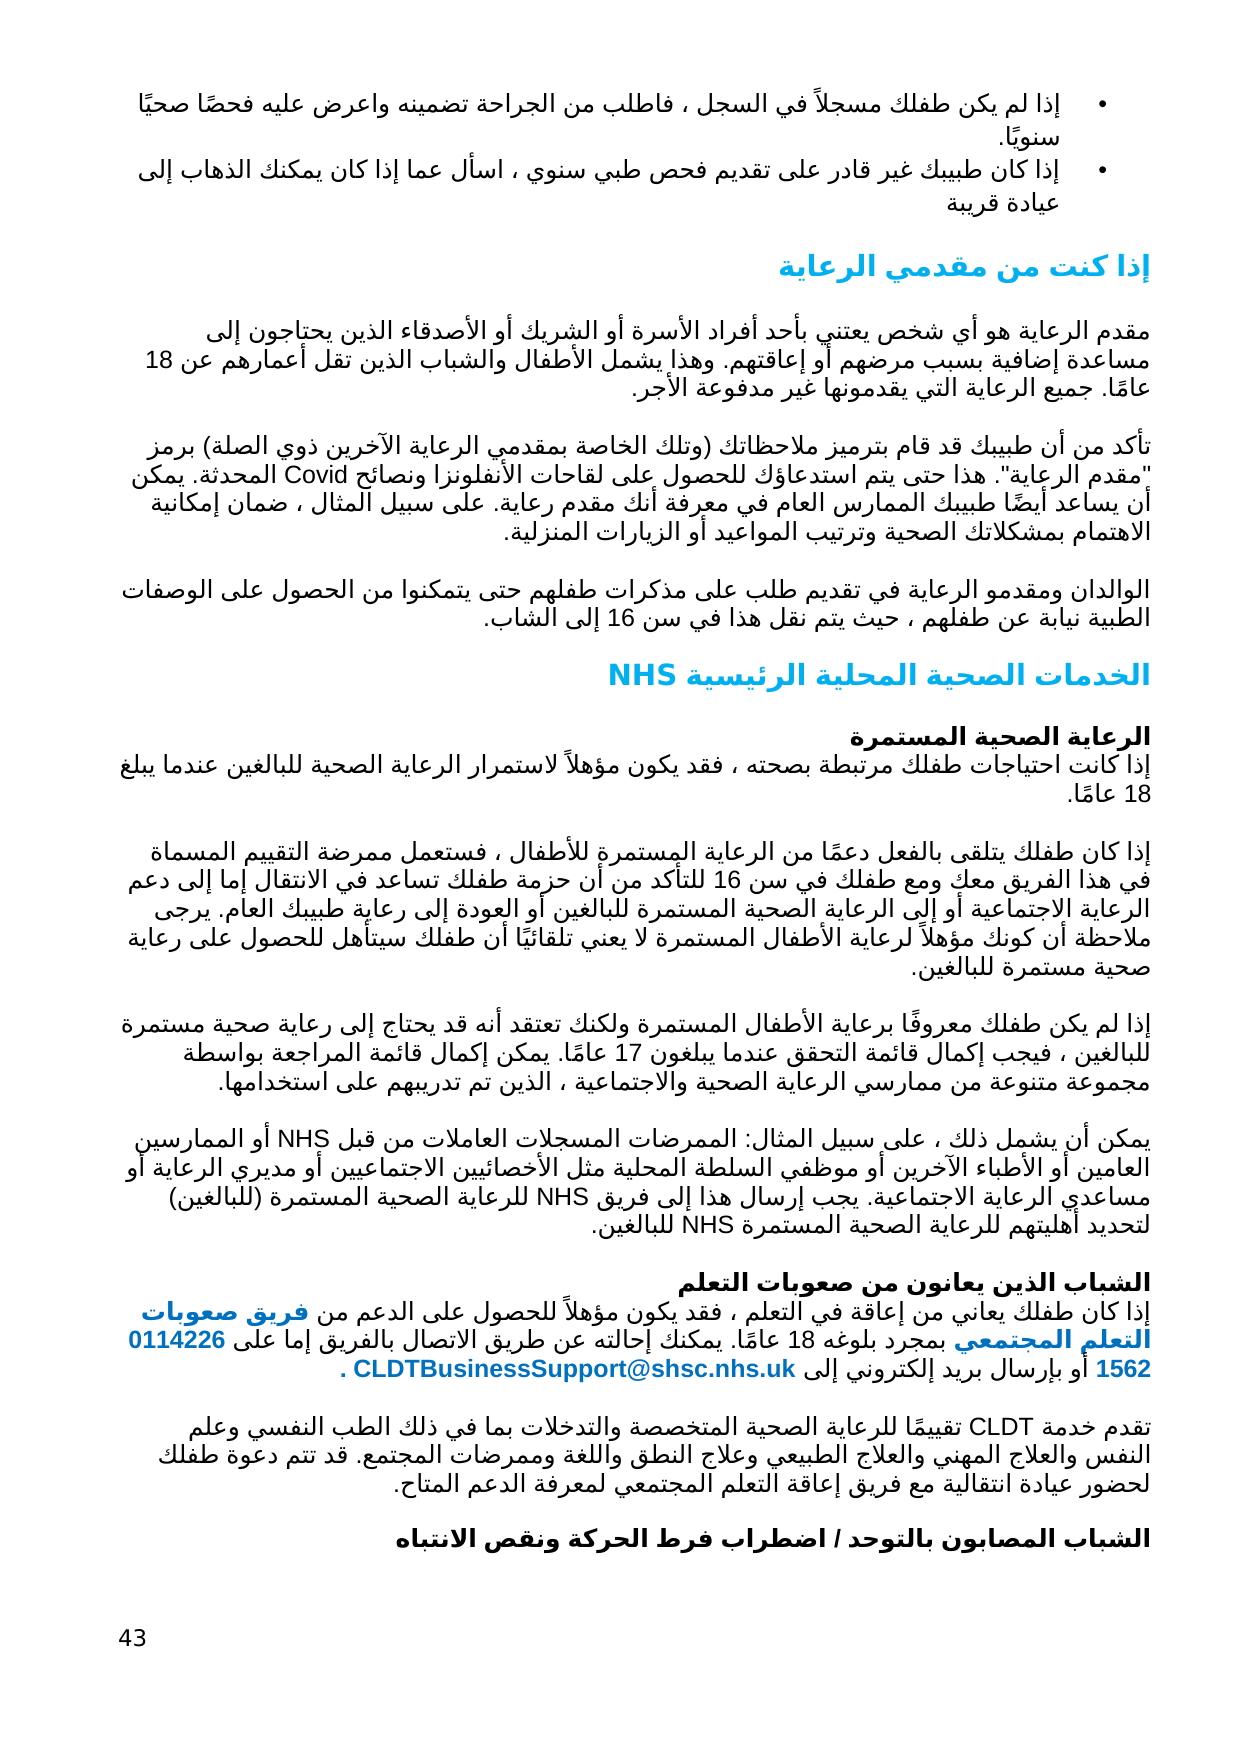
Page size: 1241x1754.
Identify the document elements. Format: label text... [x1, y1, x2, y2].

text الشباب الذين يعانون من صعوبات التعلم [118, 1268, 1152, 1296]
text إذا كانت احتياجات طفلك مرتبطة بصحته ، فقد يكون مؤهلاً لاستمرار الرعاية الصحية للبالغين عندما يبلغ 18 عامًا. [118, 750, 1152, 808]
text الخدمات الصحية المحلية الرئيسية NHS [118, 658, 1152, 693]
text إذا كان طفلك يعاني من إعاقة في التعلم ، فقد يكون مؤهلاً للحصول على الدعم من فريق صعوبات التعلم المجتمعي بمجرد بلوغه 18 عامًا. يمكنك إحالته عن طريق الاتصال بالفريق إما على 0114226 1562 أو بإرسال بريد إلكتروني إلى CLDTBusinessSupport@shsc.nhs.uk . [118, 1296, 1152, 1383]
list إذا لم يكن طفلك مسجلاً في السجل ، فاطلب من الجراحة تضمينه واعرض عليه فحصًا صحيًا سنويًا. [118, 89, 1098, 150]
text مقدم الرعاية هو أي شخص يعتني بأحد أفراد الأسرة أو الشريك أو الأصدقاء الذين يحتاجون إلى مساعدة إضافية بسبب مرضهم أو إعاقتهم. وهذا يشمل الأطفال والشباب الذين تقل أعمارهم عن 18 عامًا. جميع الرعاية التي يقدمونها غير مدفوعة الأجر. [118, 316, 1152, 402]
text إذا كان طفلك يتلقى بالفعل دعمًا من الرعاية المستمرة للأطفال ، فستعمل ممرضة التقييم المسماة في هذا الفريق معك ومع طفلك في سن 16 للتأكد من أن حزمة طفلك تساعد في الانتقال إما إلى دعم الرعاية الاجتماعية أو إلى الرعاية الصحية المستمرة للبالغين أو العودة إلى رعاية طبيبك العام. يرجى ملاحظة أن كونك مؤهلاً لرعاية الأطفال المستمرة لا يعني تلقائيًا أن طفلك سيتأهل للحصول على رعاية صحية مستمرة للبالغين. [118, 836, 1152, 980]
text إذا لم يكن طفلك معروفًا برعاية الأطفال المستمرة ولكنك تعتقد أنه قد يحتاج إلى رعاية صحية مستمرة للبالغين ، فيجب إكمال قائمة التحقق عندما يبلغون 17 عامًا. يمكن إكمال قائمة المراجعة بواسطة مجموعة متنوعة من ممارسي الرعاية الصحية والاجتماعية ، الذين تم تدريبهم على استخدامها. [118, 1009, 1152, 1095]
text الرعاية الصحية المستمرة [118, 721, 1152, 750]
text الوالدان ومقدمو الرعاية في تقديم طلب على مذكرات طفلهم حتى يتمكنوا من الحصول على الوصفات الطبية نيابة عن طفلهم ، حيث يتم نقل هذا في سن 16 إلى الشاب. [118, 574, 1152, 632]
text تقدم خدمة CLDT تقييمًا للرعاية الصحية المتخصصة والتدخلات بما في ذلك الطب النفسي وعلم النفس والعلاج المهني والعلاج الطبيعي وعلاج النطق واللغة وممرضات المجتمع. قد تتم دعوة طفلك لحضور عيادة انتقالية مع فريق إعاقة التعلم المجتمعي لمعرفة الدعم المتاح. [118, 1411, 1152, 1498]
list إذا كان طبيبك غير قادر على تقديم فحص طبي سنوي ، اسأل عما إذا كان يمكنك الذهاب إلى عيادة قريبة [118, 155, 1098, 216]
text الشباب المصابون بالتوحد / اضطراب فرط الحركة ونقص الانتباه [118, 1524, 1152, 1553]
text إذا كنت من مقدمي الرعاية [118, 249, 1152, 282]
text يمكن أن يشمل ذلك ، على سبيل المثال: الممرضات المسجلات العاملات من قبل NHS أو الممارسين العامين أو الأطباء الآخرين أو موظفي السلطة المحلية مثل الأخصائيين الاجتماعيين أو مديري الرعاية أو مساعدي الرعاية الاجتماعية. يجب إرسال هذا إلى فريق NHS للرعاية الصحية المستمرة (للبالغين) لتحديد أهليتهم للرعاية الصحية المستمرة NHS للبالغين. [118, 1124, 1152, 1239]
text تأكد من أن طبيبك قد قام بترميز ملاحظاتك (وتلك الخاصة بمقدمي الرعاية الآخرين ذوي الصلة) برمز "مقدم الرعاية". هذا حتى يتم استدعاؤك للحصول على لقاحات الأنفلونزا ونصائح Covid المحدثة. يمكن أن يساعد أيضًا طبيبك الممارس العام في معرفة أنك مقدم رعاية. على سبيل المثال ، ضمان إمكانية الاهتمام بمشكلاتك الصحية وترتيب المواعيد أو الزيارات المنزلية. [118, 431, 1152, 546]
